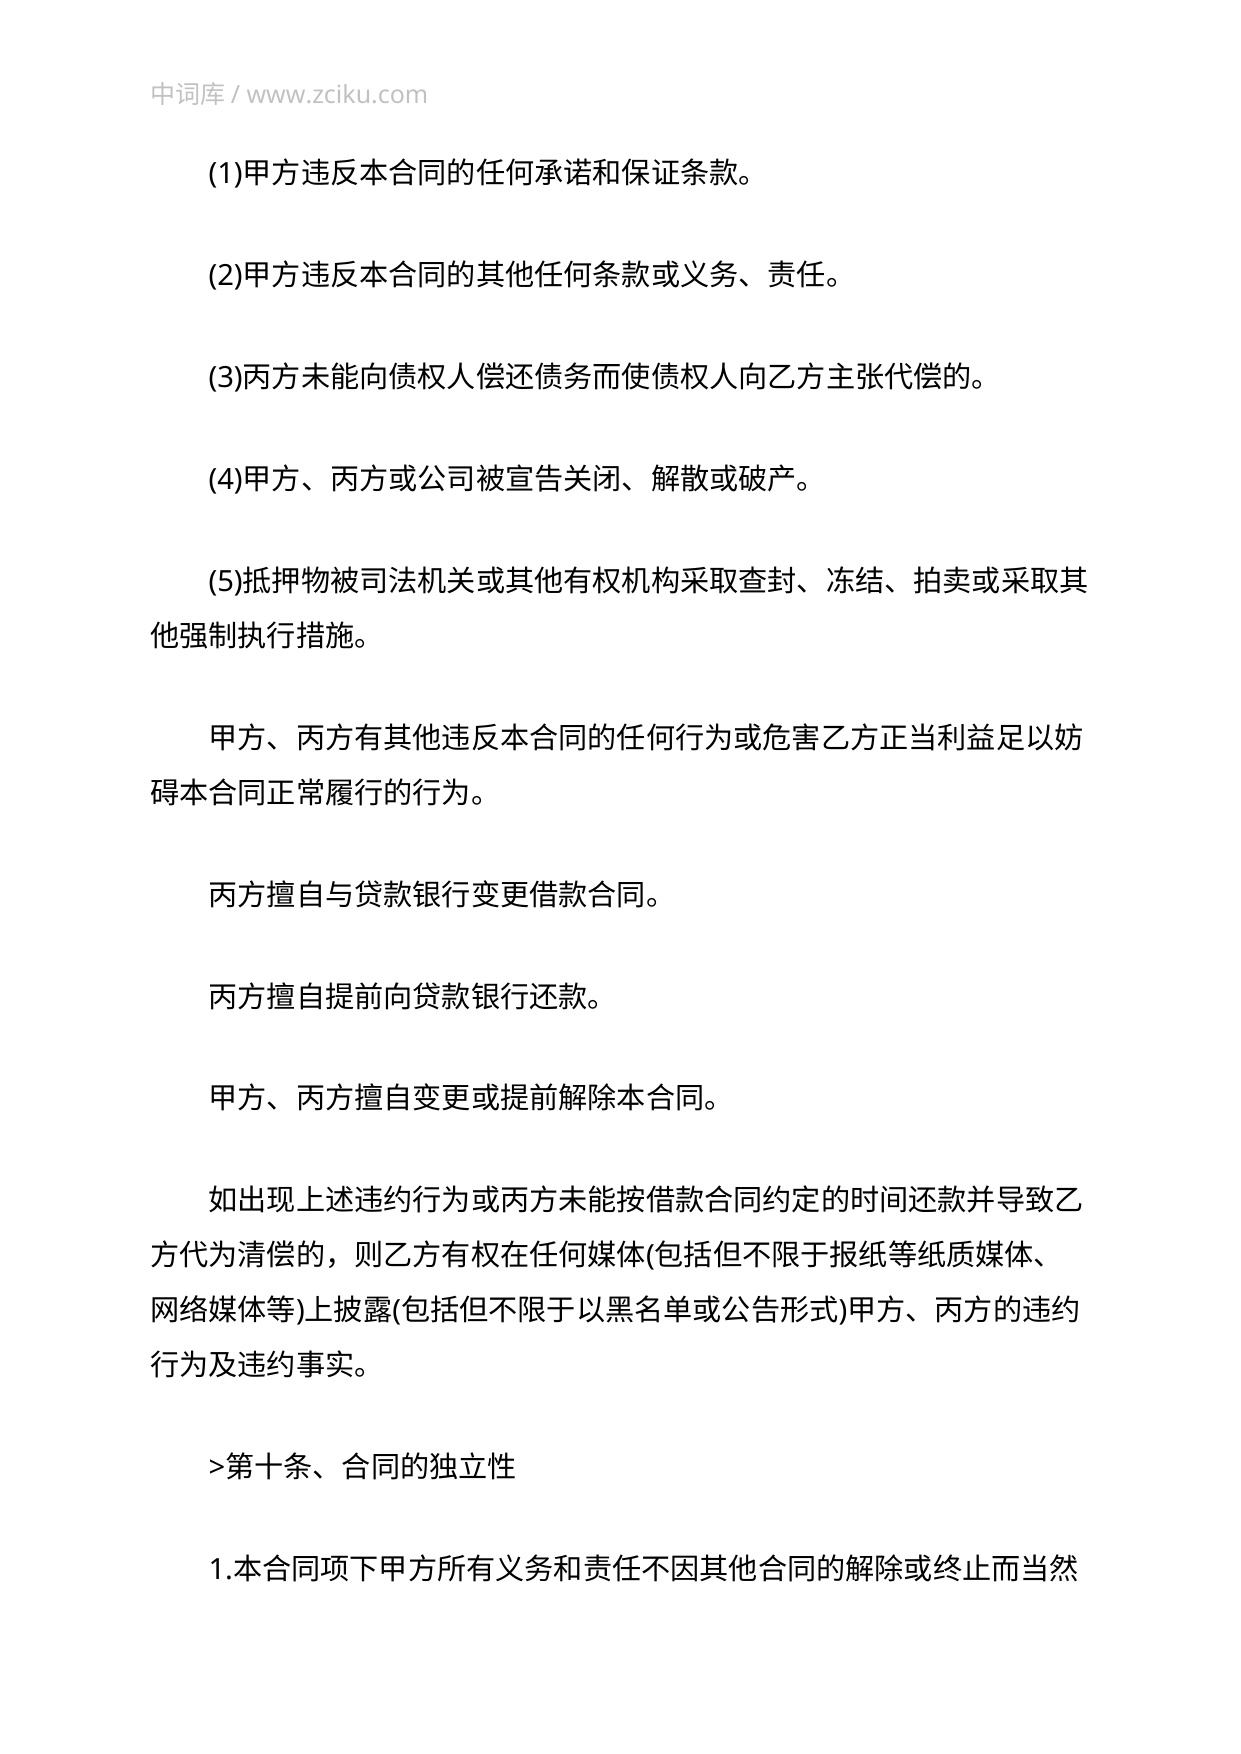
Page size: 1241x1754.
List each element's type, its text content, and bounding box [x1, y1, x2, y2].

text 丙方擅自提前向贷款银行还款。 [150, 973, 1090, 1015]
text 甲方、丙方有其他违反本合同的任何行为或危害乙方正当利益足以妨碍本合同正常履行的行为。 [150, 715, 1090, 812]
text (1)甲方违反本合同的任何承诺和保证条款。 [150, 150, 1090, 192]
text (4)甲方、丙方或公司被宣告关闭、解散或破产。 [150, 456, 1090, 498]
text 如出现上述违约行为或丙方未能按借款合同约定的时间还款并导致乙方代为清偿的，则乙方有权在任何媒体(包括但不限于报纸等纸质媒体、网络媒体等)上披露(包括但不限于以黑名单或公告形式)甲方、丙方的违约行为及违约事实。 [150, 1177, 1090, 1384]
text 甲方、丙方擅自变更或提前解除本合同。 [150, 1075, 1090, 1117]
text (5)抵押物被司法机关或其他有权机构采取查封、冻结、拍卖或采取其他强制执行措施。 [150, 558, 1090, 655]
text 丙方擅自与贷款银行变更借款合同。 [150, 871, 1090, 914]
text >第十条、合同的独立性 [150, 1443, 1090, 1486]
text (2)甲方违反本合同的其他任何条款或义务、责任。 [150, 252, 1090, 294]
text (3)丙方未能向债权人偿还债务而使债权人向乙方主张代偿的。 [150, 354, 1090, 396]
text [150, 1545, 1090, 1588]
